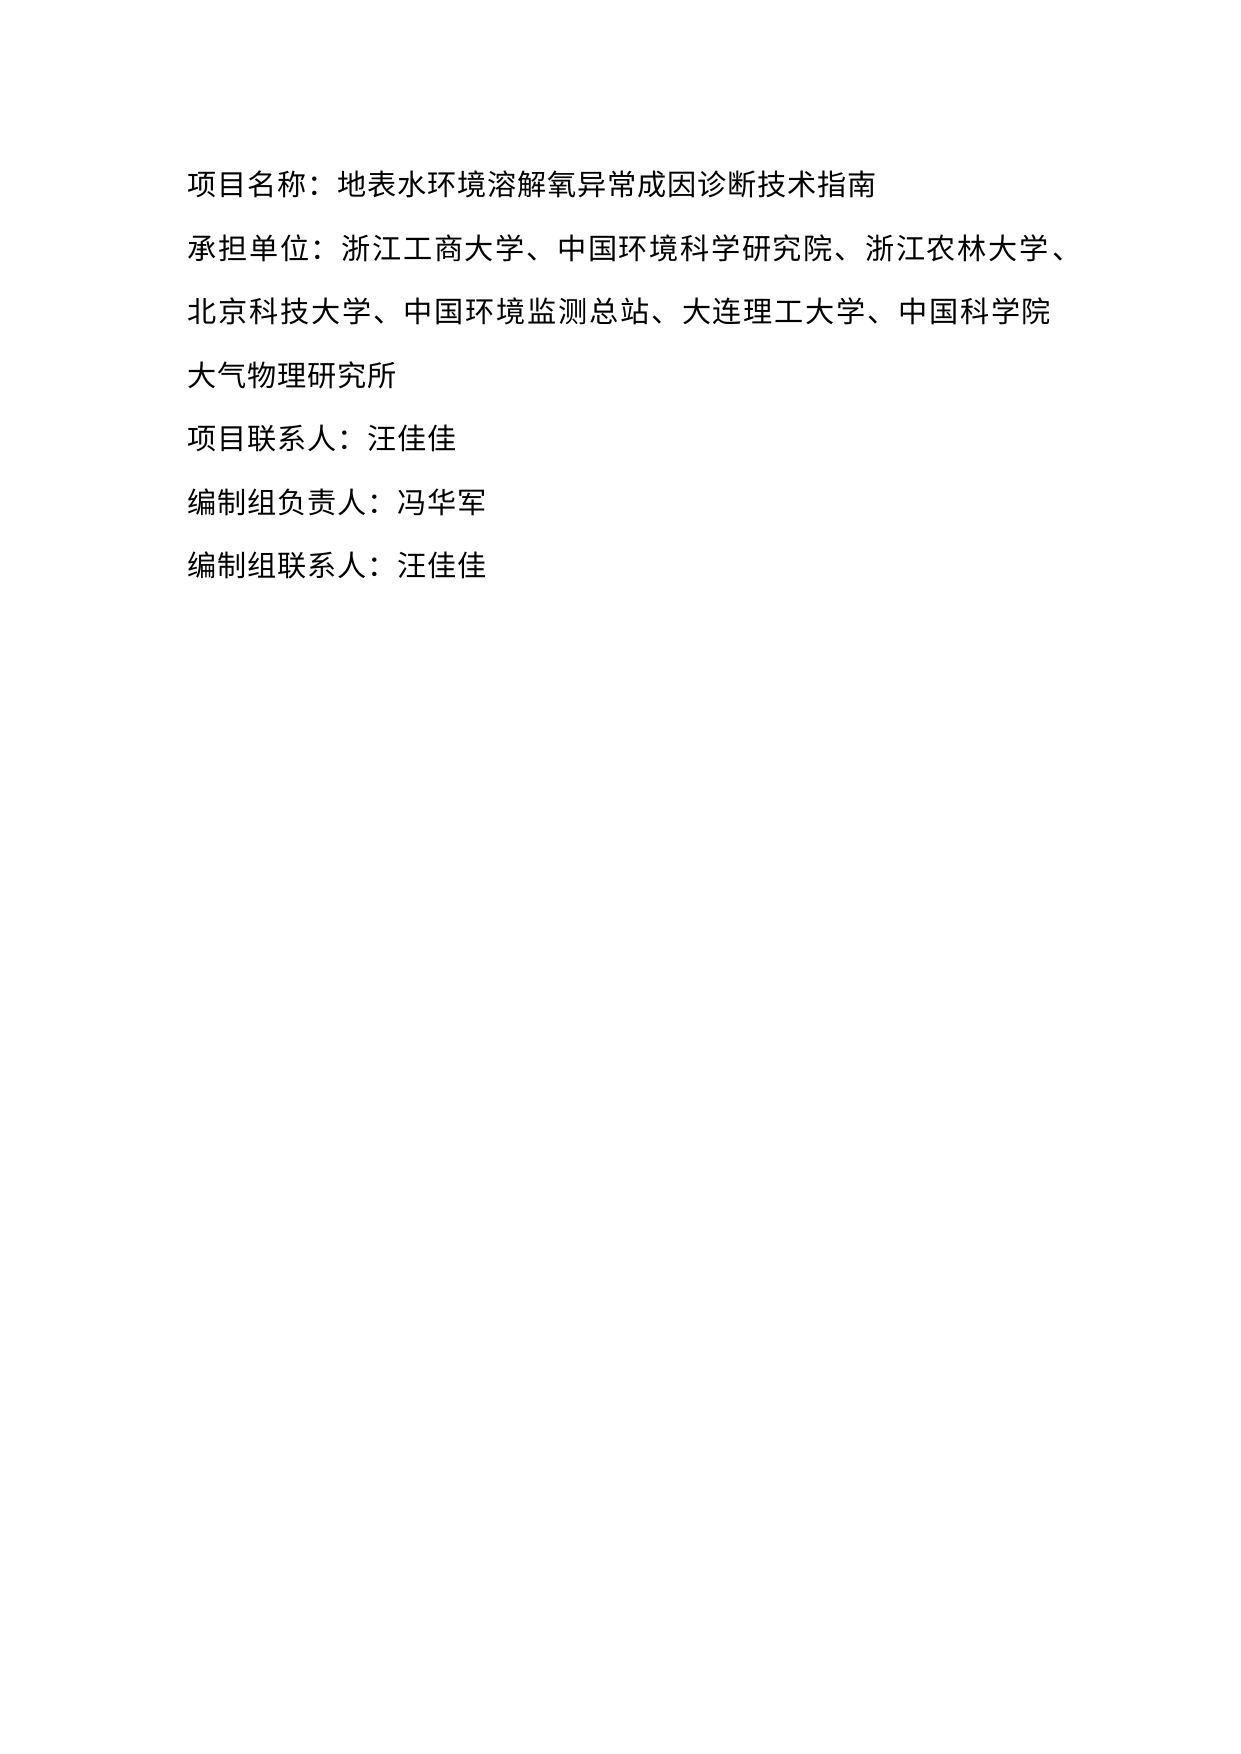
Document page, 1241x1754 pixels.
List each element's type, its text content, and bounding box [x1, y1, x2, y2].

text 承担单位：浙江工商大学、中国环境科学研究院、浙江农林大学、北京科技大学、中国环境监测总站、大连理工大学、中国科学院大气物理研究所 [187, 225, 1053, 394]
text 项目联系人：汪佳佳 [187, 416, 1053, 458]
text 编制组负责人：冯华军 [187, 479, 1053, 521]
text 编制组联系人：汪佳佳 [187, 543, 1053, 585]
text 项目名称：地表水环境溶解氧异常成因诊断技术指南 [187, 162, 1053, 204]
